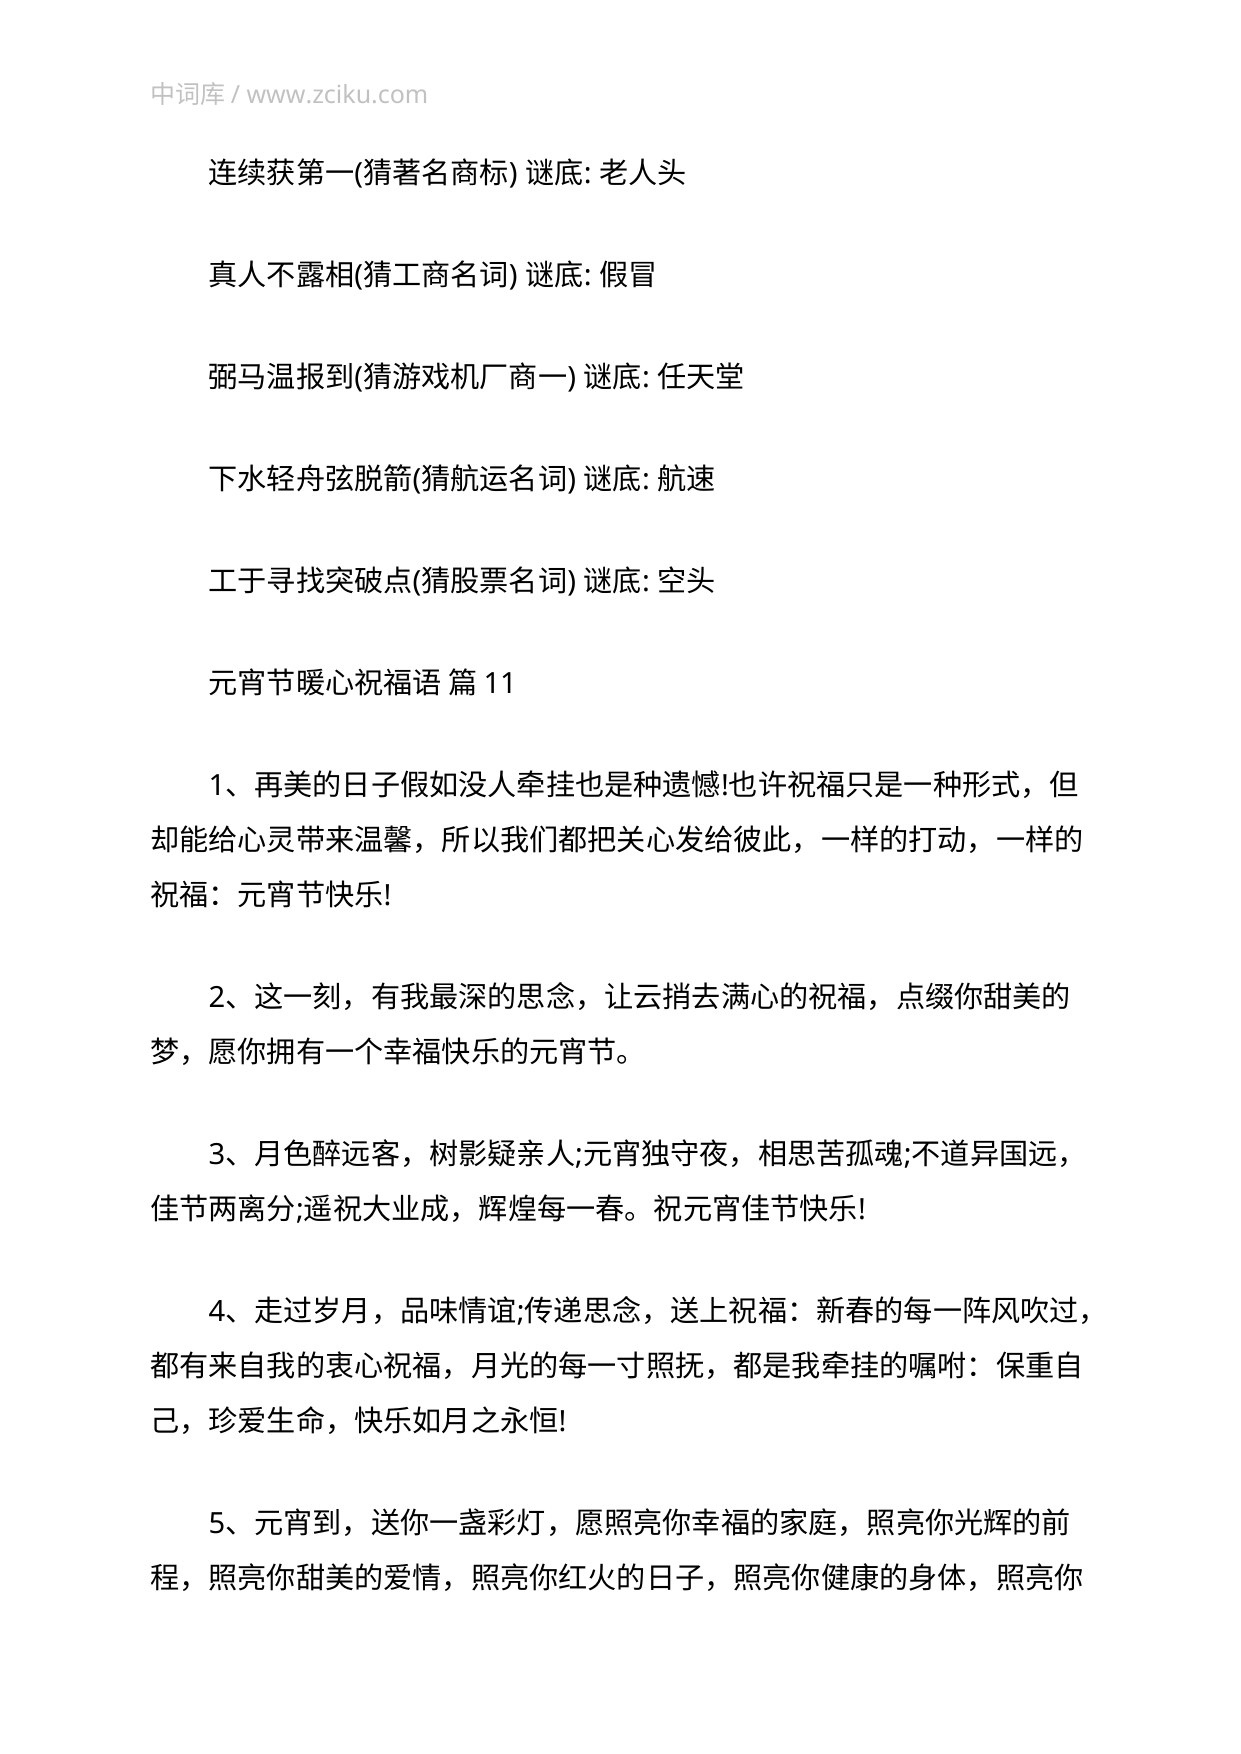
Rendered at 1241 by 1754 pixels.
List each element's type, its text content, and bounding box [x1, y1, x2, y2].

text 真人不露相(猜工商名词) 谜底: 假冒 [150, 252, 1090, 294]
text 2、这一刻，有我最深的思念，让云捎去满心的祝福，点缀你甜美的梦，愿你拥有一个幸福快乐的元宵节。 [150, 974, 1090, 1071]
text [150, 1499, 1090, 1597]
text 元宵节暖心祝福语 篇11 [150, 660, 1090, 702]
text 3、月色醉远客，树影疑亲人;元宵独守夜，相思苦孤魂;不道异国远，佳节两离分;遥祝大业成，辉煌每一春。祝元宵佳节快乐! [150, 1131, 1090, 1228]
text 1、再美的日子假如没人牵挂也是种遗憾!也许祝福只是一种形式，但却能给心灵带来温馨，所以我们都把关心发给彼此，一样的打动，一样的祝福：元宵节快乐! [150, 762, 1090, 914]
text 4、走过岁月，品味情谊;传递思念，送上祝福：新春的每一阵风吹过，都有来自我的衷心祝福，月光的每一寸照抚，都是我牵挂的嘱咐：保重自己，珍爱生命，快乐如月之永恒! [150, 1287, 1090, 1440]
text 下水轻舟弦脱箭(猜航运名词) 谜底: 航速 [150, 456, 1090, 498]
text 工于寻找突破点(猜股票名词) 谜底: 空头 [150, 558, 1090, 600]
text 连续获第一(猜著名商标) 谜底: 老人头 [150, 150, 1090, 192]
text 弼马温报到(猜游戏机厂商一) 谜底: 任天堂 [150, 354, 1090, 396]
